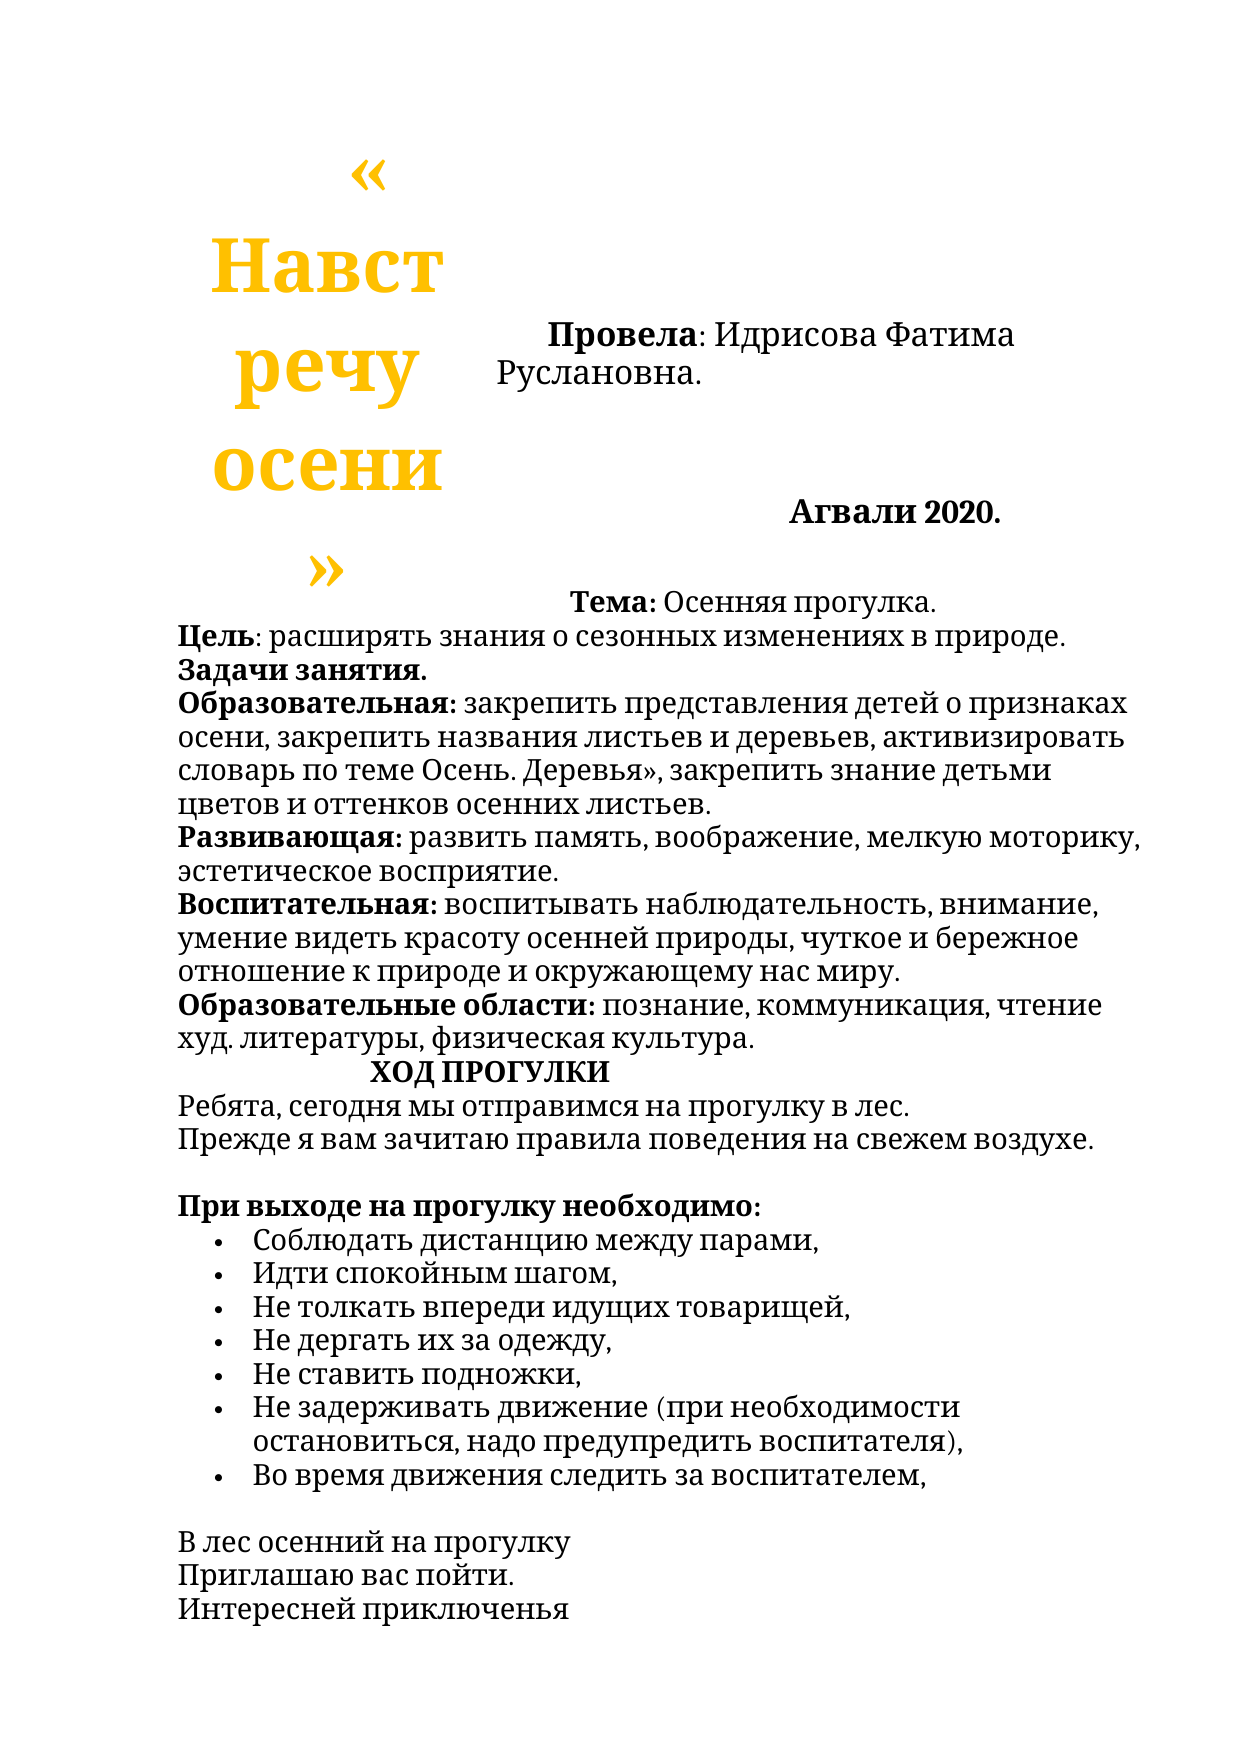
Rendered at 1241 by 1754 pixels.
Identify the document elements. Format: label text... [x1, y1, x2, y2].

text Образовательная: закрепить представления детей о признаках осени, закрепить названия листьев и деревьев, активизировать словарь по теме Осень. Деревья», закрепить знание детьми цветов и оттенков осенних листьев. [177, 687, 1152, 821]
text Ребята, сегодня мы отправимся на прогулку в лес. [177, 1090, 1152, 1123]
text Агвали 2020. [177, 494, 1152, 532]
text Интересней приключенья [177, 1593, 1152, 1626]
text Образовательные области: познание, коммуникация, чтение худ. литературы, физическая культура. [177, 989, 1152, 1056]
text Воспитательная: воспитывать наблюдательность, внимание, умение видеть красоту осенней природы, чуткое и бережное отношение к природе и окружающему нас миру. [177, 888, 1152, 989]
list Не дергать их за одежду, [215, 1324, 1152, 1358]
text Тема: Осенняя прогулка. [177, 587, 1152, 620]
list Не ставить подножки, [215, 1358, 1152, 1392]
text Приглашаю вас пойти. [177, 1559, 1152, 1593]
list Не задерживать движение (при необходимости остановиться, надо предупредить воспитателя), [215, 1392, 1152, 1459]
text Задачи занятия. [177, 654, 1152, 687]
list Не толкать впереди идущих товарищей, [215, 1291, 1152, 1324]
text При выходе на прогулку необходимо: [177, 1190, 1152, 1224]
text Провела: Идрисова Фатима Руслановна. [177, 316, 1152, 393]
list Во время движения следить за воспитателем, [215, 1459, 1152, 1492]
text Прежде я вам зачитаю правила поведения на свежем воздухе. [177, 1123, 1152, 1157]
text Цель: расширять знания о сезонных изменениях в природе. [177, 620, 1152, 654]
list Идти спокойным шагом, [215, 1257, 1152, 1291]
text В лес осенний на прогулку [177, 1526, 1152, 1559]
text ХОД ПРОГУЛКИ [177, 1056, 1152, 1090]
list Соблюдать дистанцию между парами, [215, 1224, 1152, 1257]
text Развивающая: развить память, воображение, мелкую моторику, эстетическое восприятие. [177, 821, 1152, 888]
